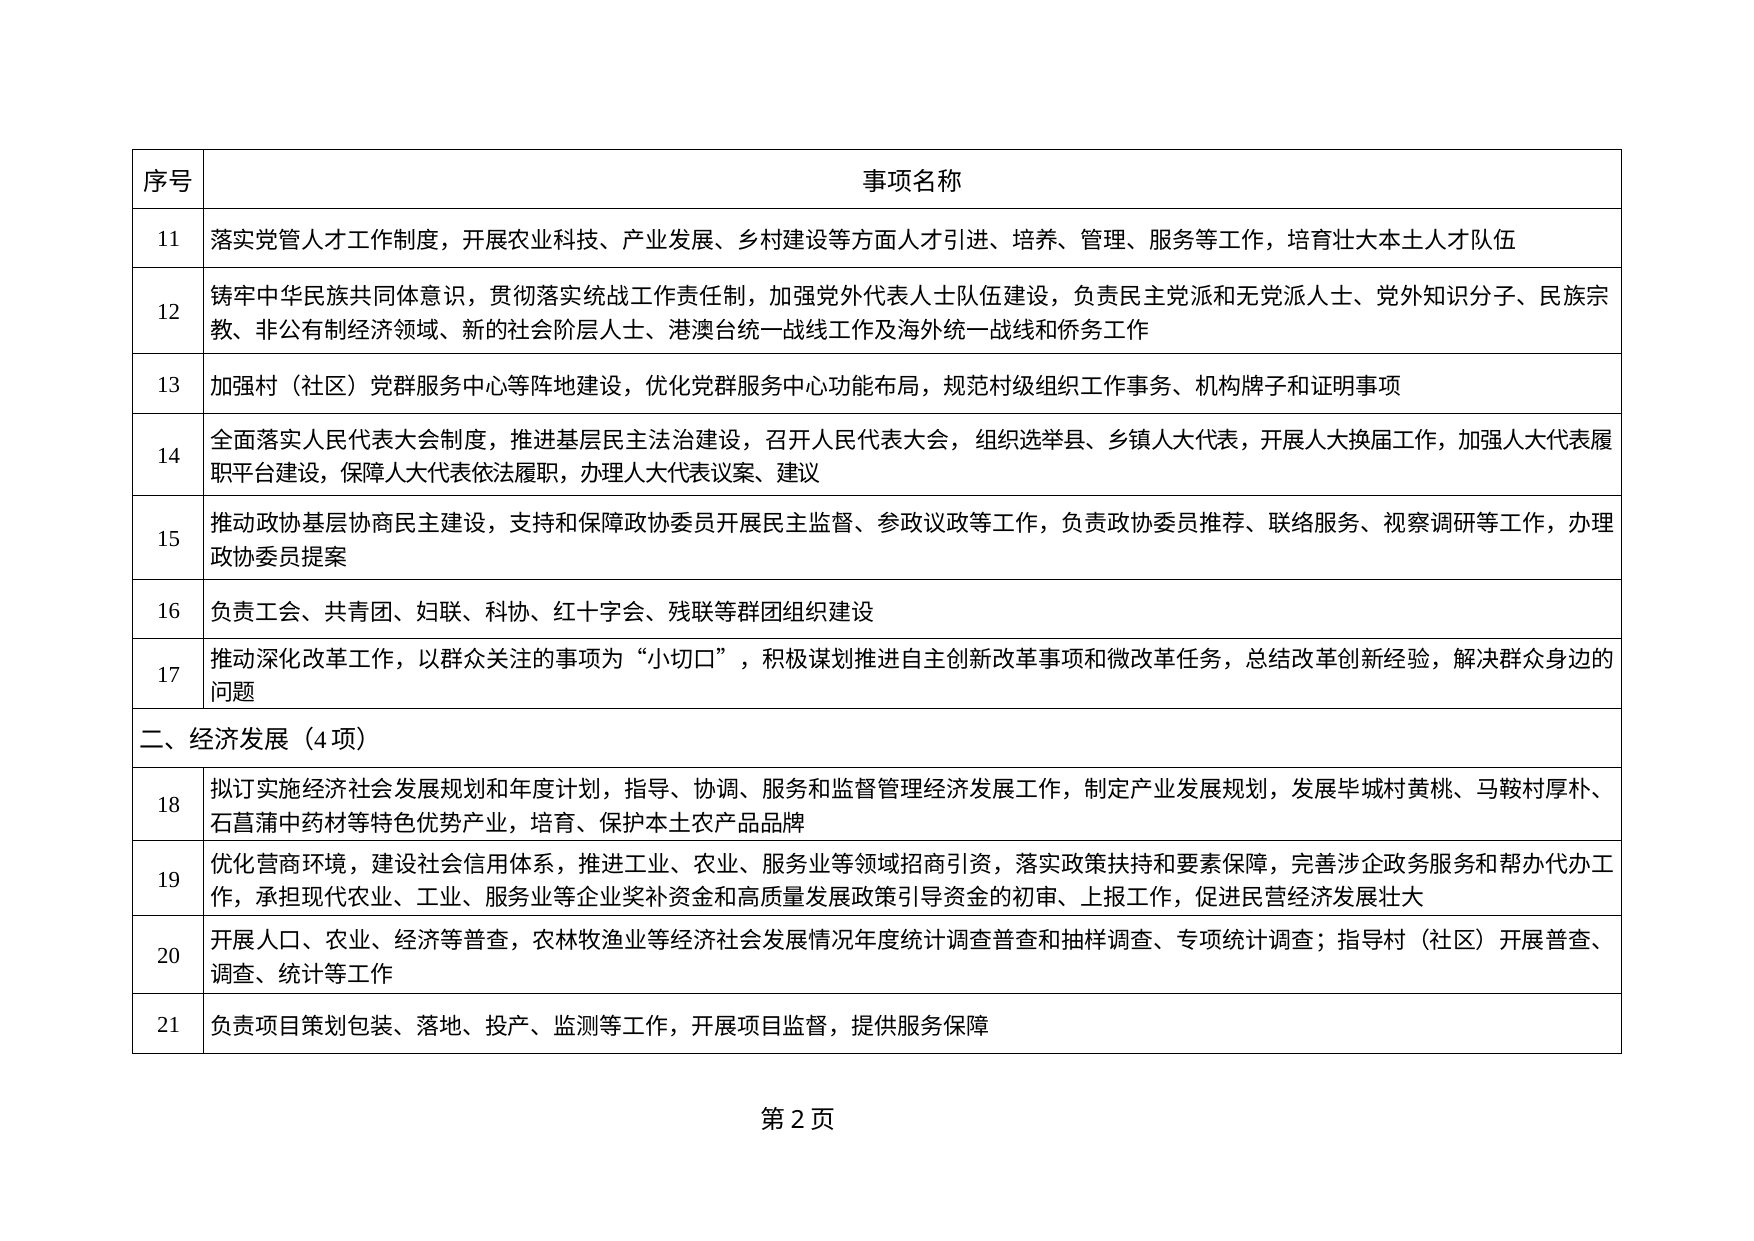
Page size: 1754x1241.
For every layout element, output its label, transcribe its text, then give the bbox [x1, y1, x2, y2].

table_header 序号 [133, 150, 203, 208]
table_cell 铸牢中华民族共同体意识，贯彻落实统战工作责任制，加强党外代表人士队伍建设，负责民主党派和无党派人士、党外知识分子、民族宗教、非公有制经济领域、新的社会阶层人士、港澳台统一战线工作及海外统一战线和侨务工作 [204, 268, 1621, 353]
table_cell 加强村（社区）党群服务中心等阵地建设，优化党群服务中心功能布局，规范村级组织工作事务、机构牌子和证明事项 [204, 354, 1621, 412]
table_cell 17 [133, 639, 203, 708]
table_cell 全面落实人民代表大会制度，推进基层民主法治建设，召开人民代表大会，组织选举县、乡镇人大代表，开展人大换届工作，加强人大代表履职平台建设，保障人大代表依法履职，办理人大代表议案、建议 [204, 414, 1621, 495]
table_cell 15 [133, 496, 203, 579]
table_cell 优化营商环境，建设社会信用体系，推进工业、农业、服务业等领域招商引资，落实政策扶持和要素保障，完善涉企政务服务和帮办代办工作，承担现代农业、工业、服务业等企业奖补资金和高质量发展政策引导资金的初审、上报工作，促进民营经济发展壮大 [204, 841, 1621, 915]
table_cell 推动政协基层协商民主建设，支持和保障政协委员开展民主监督、参政议政等工作，负责政协委员推荐、联络服务、视察调研等工作，办理政协委员提案 [204, 496, 1621, 579]
table_cell 19 [133, 841, 203, 915]
table_cell 推动深化改革工作，以群众关注的事项为“小切口”，积极谋划推进自主创新改革事项和微改革任务，总结改革创新经验，解决群众身边的问题 [204, 639, 1621, 708]
table_cell 13 [133, 354, 203, 412]
table_cell 11 [133, 209, 203, 267]
table_cell 18 [133, 768, 203, 840]
table_cell 负责工会、共青团、妇联、科协、红十字会、残联等群团组织建设 [204, 580, 1621, 638]
table_cell 负责项目策划包装、落地、投产、监测等工作，开展项目监督，提供服务保障 [204, 994, 1621, 1052]
table_header 事项名称 [204, 150, 1621, 208]
table_cell 14 [133, 414, 203, 495]
table_cell 21 [133, 994, 203, 1052]
table_cell 拟订实施经济社会发展规划和年度计划，指导、协调、服务和监督管理经济发展工作，制定产业发展规划，发展毕城村黄桃、马鞍村厚朴、石菖蒲中药材等特色优势产业，培育、保护本土农产品品牌 [204, 768, 1621, 840]
table_cell 开展人口、农业、经济等普查，农林牧渔业等经济社会发展情况年度统计调查普查和抽样调查、专项统计调查；指导村（社区）开展普查、调查、统计等工作 [204, 916, 1621, 993]
table_cell 12 [133, 268, 203, 353]
table_cell 16 [133, 580, 203, 638]
table_cell 二、经济发展（4项） [133, 709, 1621, 767]
table_cell 20 [133, 916, 203, 993]
table_cell 落实党管人才工作制度，开展农业科技、产业发展、乡村建设等方面人才引进、培养、管理、服务等工作，培育壮大本土人才队伍 [204, 209, 1621, 267]
